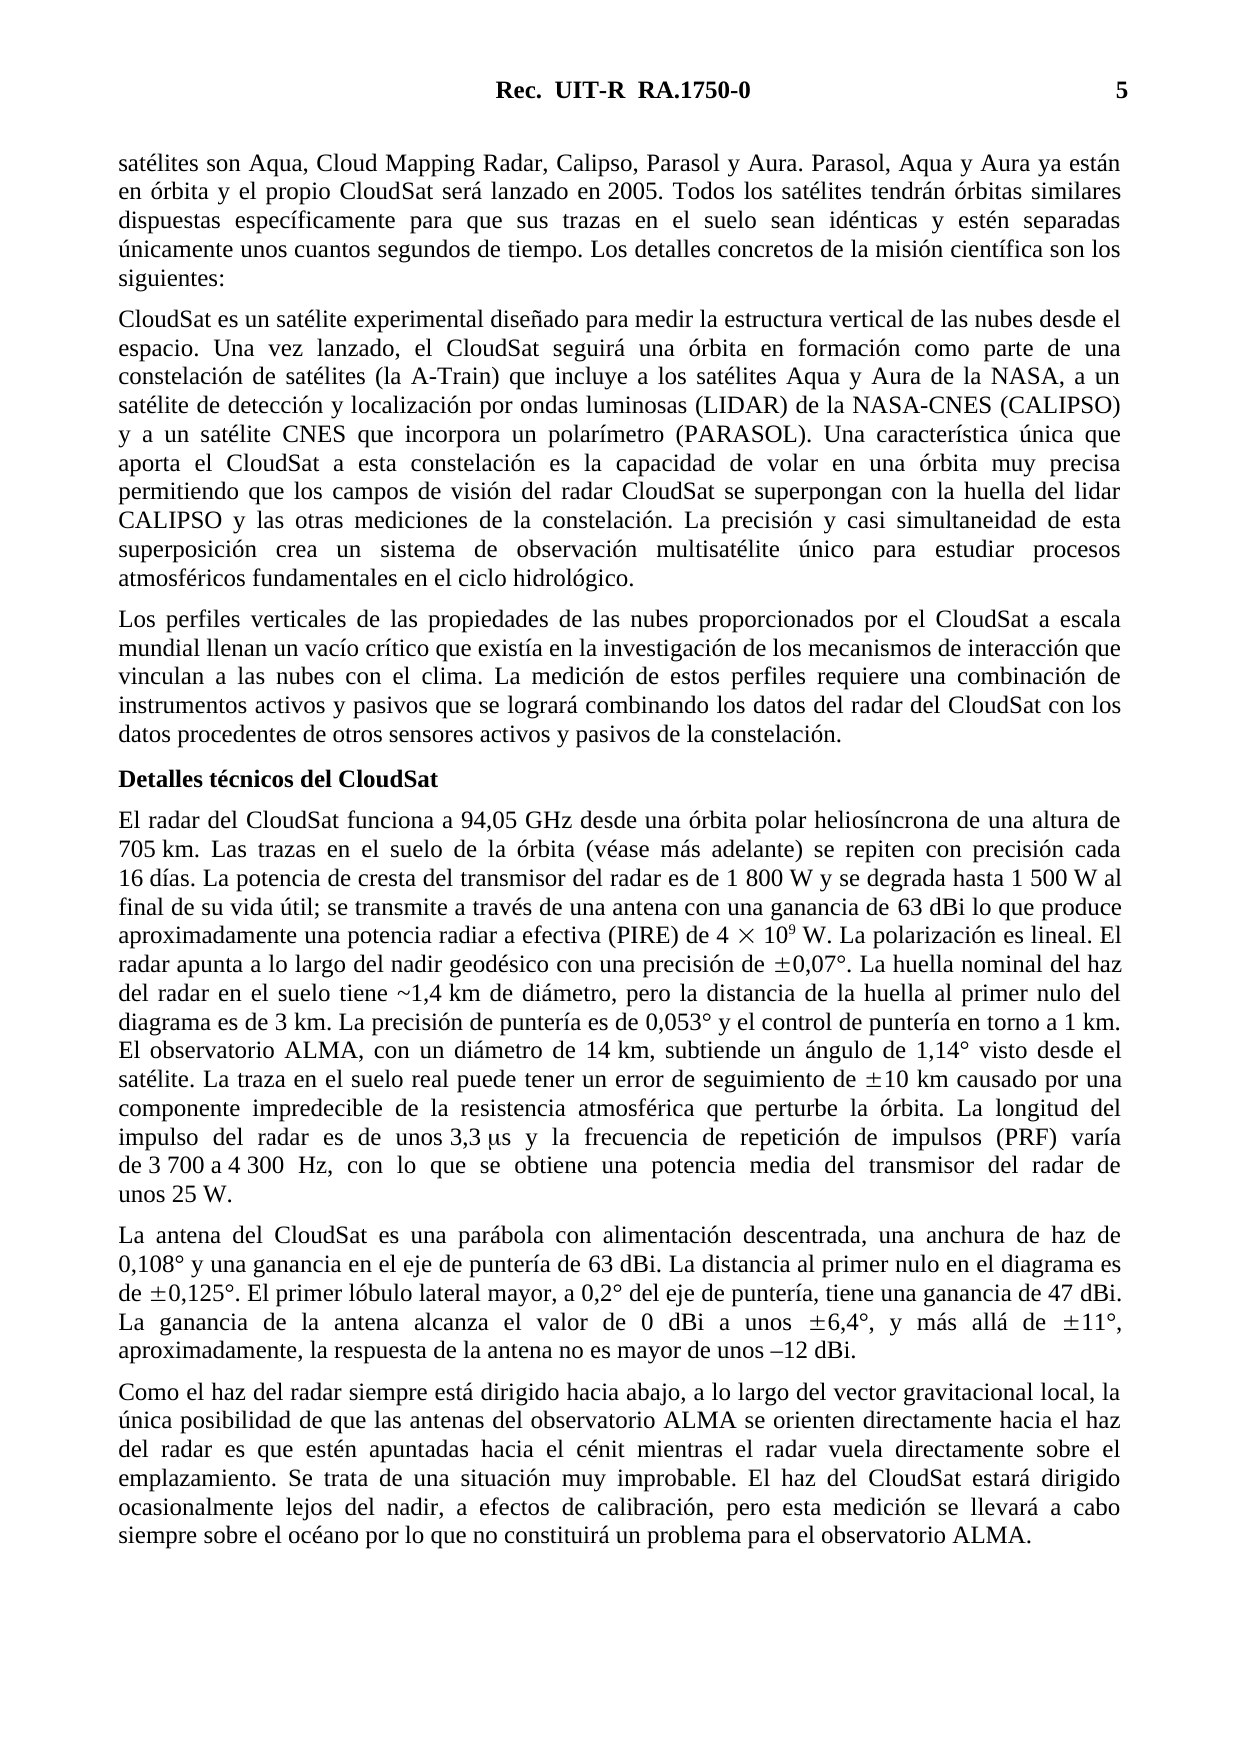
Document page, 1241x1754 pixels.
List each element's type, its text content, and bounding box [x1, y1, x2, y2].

text Los perfiles verticales de las propiedades de las nubes proporcionados por el CloudSat a escala mundial llenan un vacío crítico que existía en la investigación de los mecanismos de interacción que vinculan a las nubes con el clima. La medición de estos perfiles requiere una combinación de instrumentos activos y pasivos que se logrará combinando los datos del radar del CloudSat con los datos procedentes de otros sensores activos y pasivos de la constelación. [118, 604, 1122, 748]
text CloudSat es un satélite experimental diseñado para medir la estructura vertical de las nubes desde el espacio. Una vez lanzado, el CloudSat seguirá una órbita en formación como parte de una constelación de satélites (la A-Train) que incluye a los satélites Aqua y Aura de la NASA, a un satélite de detección y localización por ondas luminosas (LIDAR) de la NASA-CNES (CALIPSO) y a un satélite CNES que incorpora un polarímetro (PARASOL). Una característica única que aporta el CloudSat a esta constelación es la capacidad de volar en una órbita muy precisa permitiendo que los campos de visión del radar CloudSat se superpongan con la huella del lidar CALIPSO y las otras mediciones de la constelación. La precisión y casi simultaneidad de esta superposición crea un sistema de observación multisatélite único para estudiar procesos atmosféricos fundamentales en el ciclo hidrológico. [118, 304, 1122, 591]
text Como el haz del radar siempre está dirigido hacia abajo, a lo largo del vector gravitacional local, la única posibilidad de que las antenas del observatorio ALMA se orienten directamente hacia el haz del radar es que estén apuntadas hacia el cénit mientras el radar vuela directamente sobre el emplazamiento. Se trata de una situación muy improbable. El haz del CloudSat estará dirigido ocasionalmente lejos del nadir, a efectos de calibración, pero esta medición se llevará a cabo siempre sobre el océano por lo que no constituirá un problema para el observatorio ALMA. [118, 1377, 1122, 1549]
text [118, 148, 1122, 291]
text El radar del CloudSat funciona a 94,05 GHz desde una órbita polar heliosíncrona de una altura de 705 km. Las trazas en el suelo de la órbita (véase más adelante) se repiten con precisión cada 16 días. La potencia de cresta del transmisor del radar es de 1 800 W y se degrada hasta 1 500 W al final de su vida útil; se transmite a través de una antena con una ganancia de 63 dBi lo que produce aproximadamente una potencia radiar a efectiva (PIRE) de 4 109 W. La polarización es lineal. El radar apunta a lo largo del nadir geodésico con una precisión de 0,07°. La huella nominal del haz del radar en el suelo tiene ~1,4 km de diámetro, pero la distancia de la huella al primer nulo del diagrama es de 3 km. La precisión de puntería es de 0,053° y el control de puntería en torno a 1 km. El observatorio ALMA, con un diámetro de 14 km, subtiende un ángulo de 1,14° visto desde el satélite. La traza en el suelo real puede tener un error de seguimiento de 10 km causado por una componente impredecible de la resistencia atmosférica que perturbe la órbita. La longitud del impulso del radar es de unos 3,3 s y la frecuencia de repetición de impulsos (PRF) varía de 3 700 a 4 300 Hz, con lo que se obtiene una potencia media del transmisor del radar de unos 25 W. [118, 806, 1122, 1208]
subtitle Detalles técnicos del CloudSat [118, 764, 1122, 793]
text La antena del CloudSat es una parábola con alimentación descentrada, una anchura de haz de 0,108° y una ganancia en el eje de puntería de 63 dBi. La distancia al primer nulo en el diagrama es de 0,125°. El primer lóbulo lateral mayor, a 0,2° del eje de puntería, tiene una ganancia de 47 dBi. La ganancia de la antena alcanza el valor de 0 dBi a unos 6,4°, y más allá de 11°, aproximadamente, la respuesta de la antena no es mayor de unos –12 dBi. [118, 1221, 1122, 1364]
